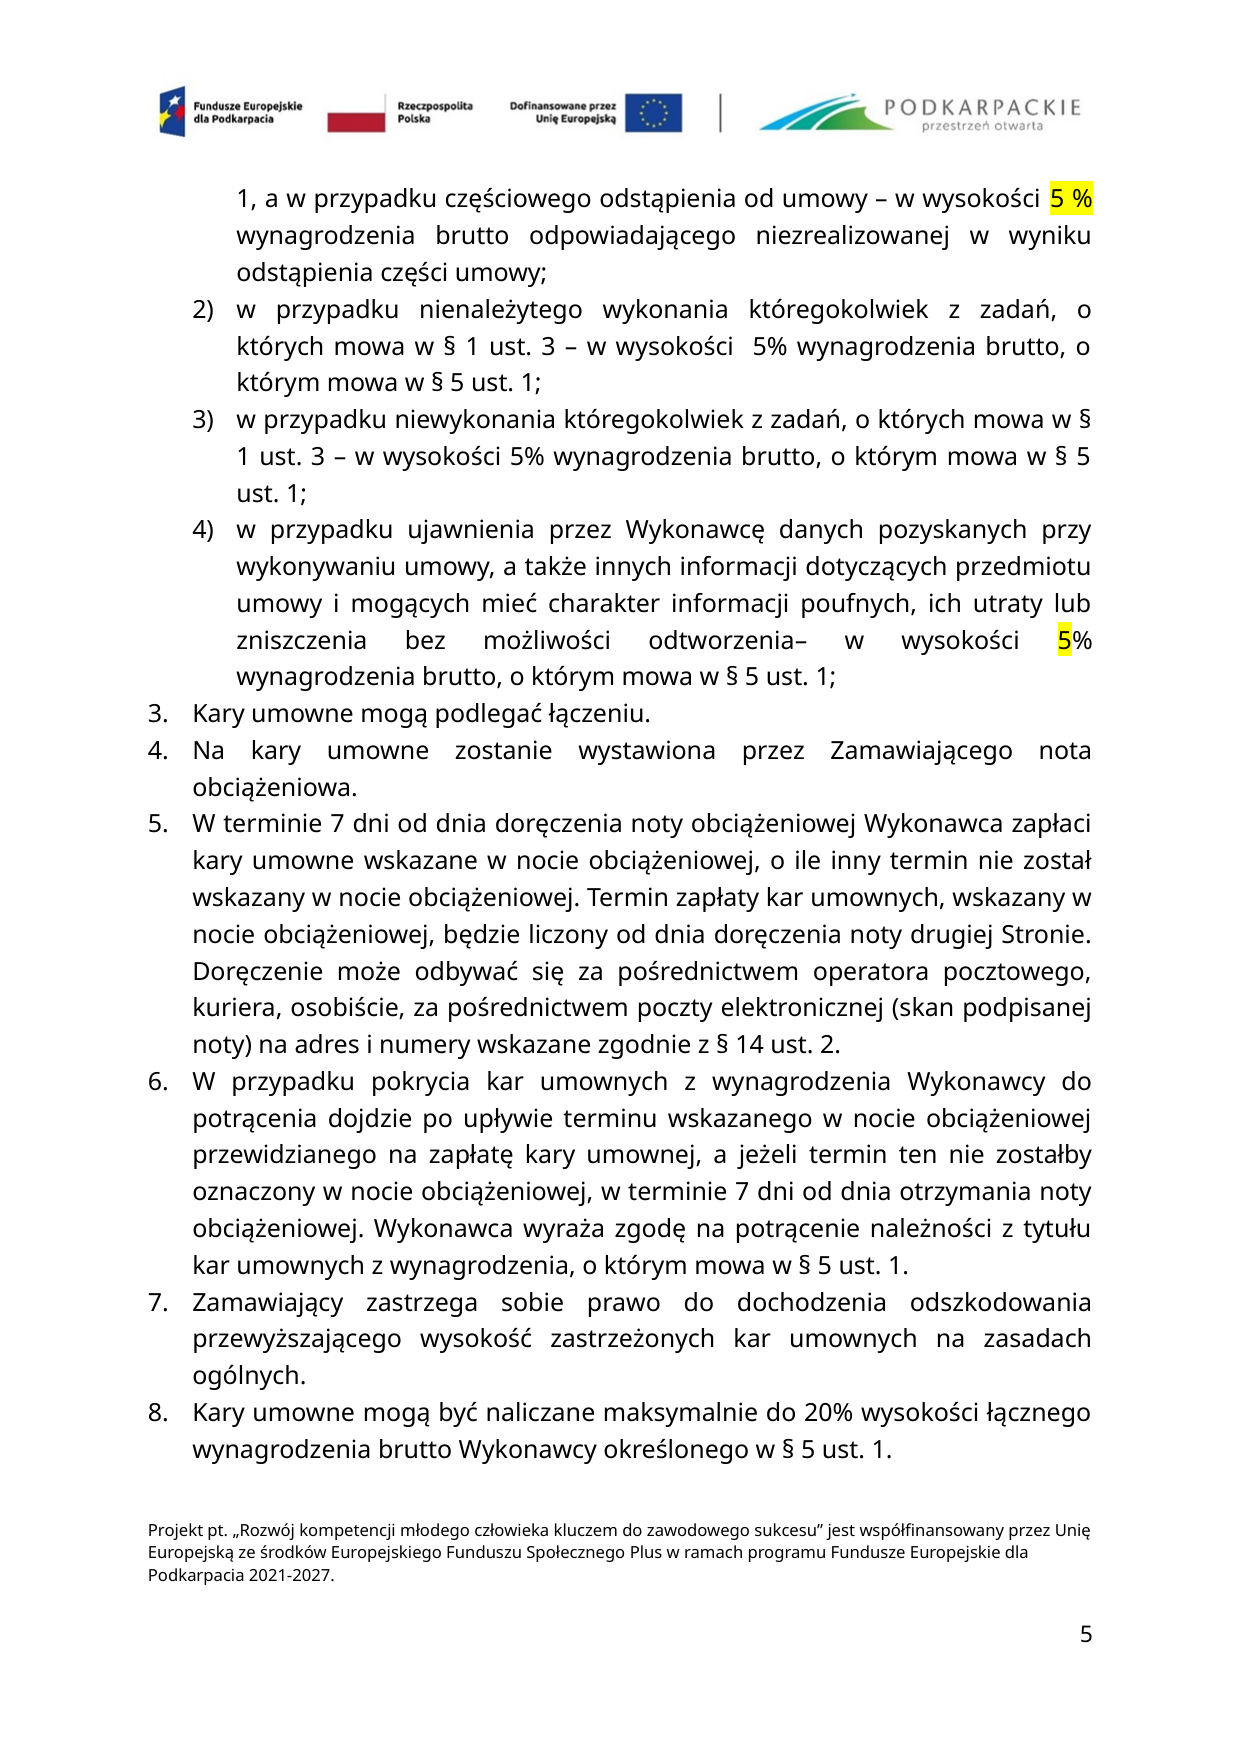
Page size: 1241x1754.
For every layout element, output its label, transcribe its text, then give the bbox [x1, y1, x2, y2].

list Kary umowne mogą podlegać łączeniu. [148, 696, 1093, 730]
list w przypadku ujawnienia przez Wykonawcę danych pozyskanych przy wykonywaniu umowy, a także innych informacji dotyczących przedmiotu umowy i mogących mieć charakter informacji poufnych, ich utraty lub zniszczenia bez możliwości odtworzenia– w wysokości 5% wynagrodzenia brutto, o którym mowa w § 5 ust. 1; [192, 512, 1093, 693]
list Kary umowne mogą być naliczane maksymalnie do 20% wysokości łącznego wynagrodzenia brutto Wykonawcy określonego w § 5 ust. 1. [148, 1394, 1093, 1465]
list Na kary umowne zostanie wystawiona przez Zamawiającego nota obciążeniowa. [148, 733, 1093, 803]
picture [147, 73, 1093, 150]
list W terminie 7 dni od dnia doręczenia noty obciążeniowej Wykonawca zapłaci kary umowne wskazane w nocie obciążeniowej, o ile inny termin nie został wskazany w nocie obciążeniowej. Termin zapłaty kar umownych, wskazany w nocie obciążeniowej, będzie liczony od dnia doręczenia noty drugiej Stronie. Doręczenie może odbywać się za pośrednictwem operatora pocztowego, kuriera, osobiście, za pośrednictwem poczty elektronicznej (skan podpisanej noty) na adres i numery wskazane zgodnie z § 14 ust. 2. [148, 806, 1093, 1061]
list W przypadku pokrycia kar umownych z wynagrodzenia Wykonawcy do potrącenia dojdzie po upływie terminu wskazanego w nocie obciążeniowej przewidzianego na zapłatę kary umownej, a jeżeli termin ten nie zostałby oznaczony w nocie obciążeniowej, w terminie 7 dni od dnia otrzymania noty obciążeniowej. Wykonawca wyraża zgodę na potrącenie należności z tytułu kar umownych z wynagrodzenia, o którym mowa w § 5 ust. 1. [148, 1063, 1093, 1281]
list Zamawiający zastrzega sobie prawo do dochodzenia odszkodowania przewyższającego wysokość zastrzeżonych kar umownych na zasadach ogólnych. [148, 1284, 1093, 1392]
list w przypadku nienależytego wykonania któregokolwiek z zadań, o których mowa w § 1 ust. 3 – w wysokości 5% wynagrodzenia brutto, o którym mowa w § 5 ust. 1; [192, 291, 1093, 399]
list w przypadku niewykonania któregokolwiek z zadań, o których mowa w § 1 ust. 3 – w wysokości 5% wynagrodzenia brutto, o którym mowa w § 5 ust. 1; [192, 402, 1093, 509]
